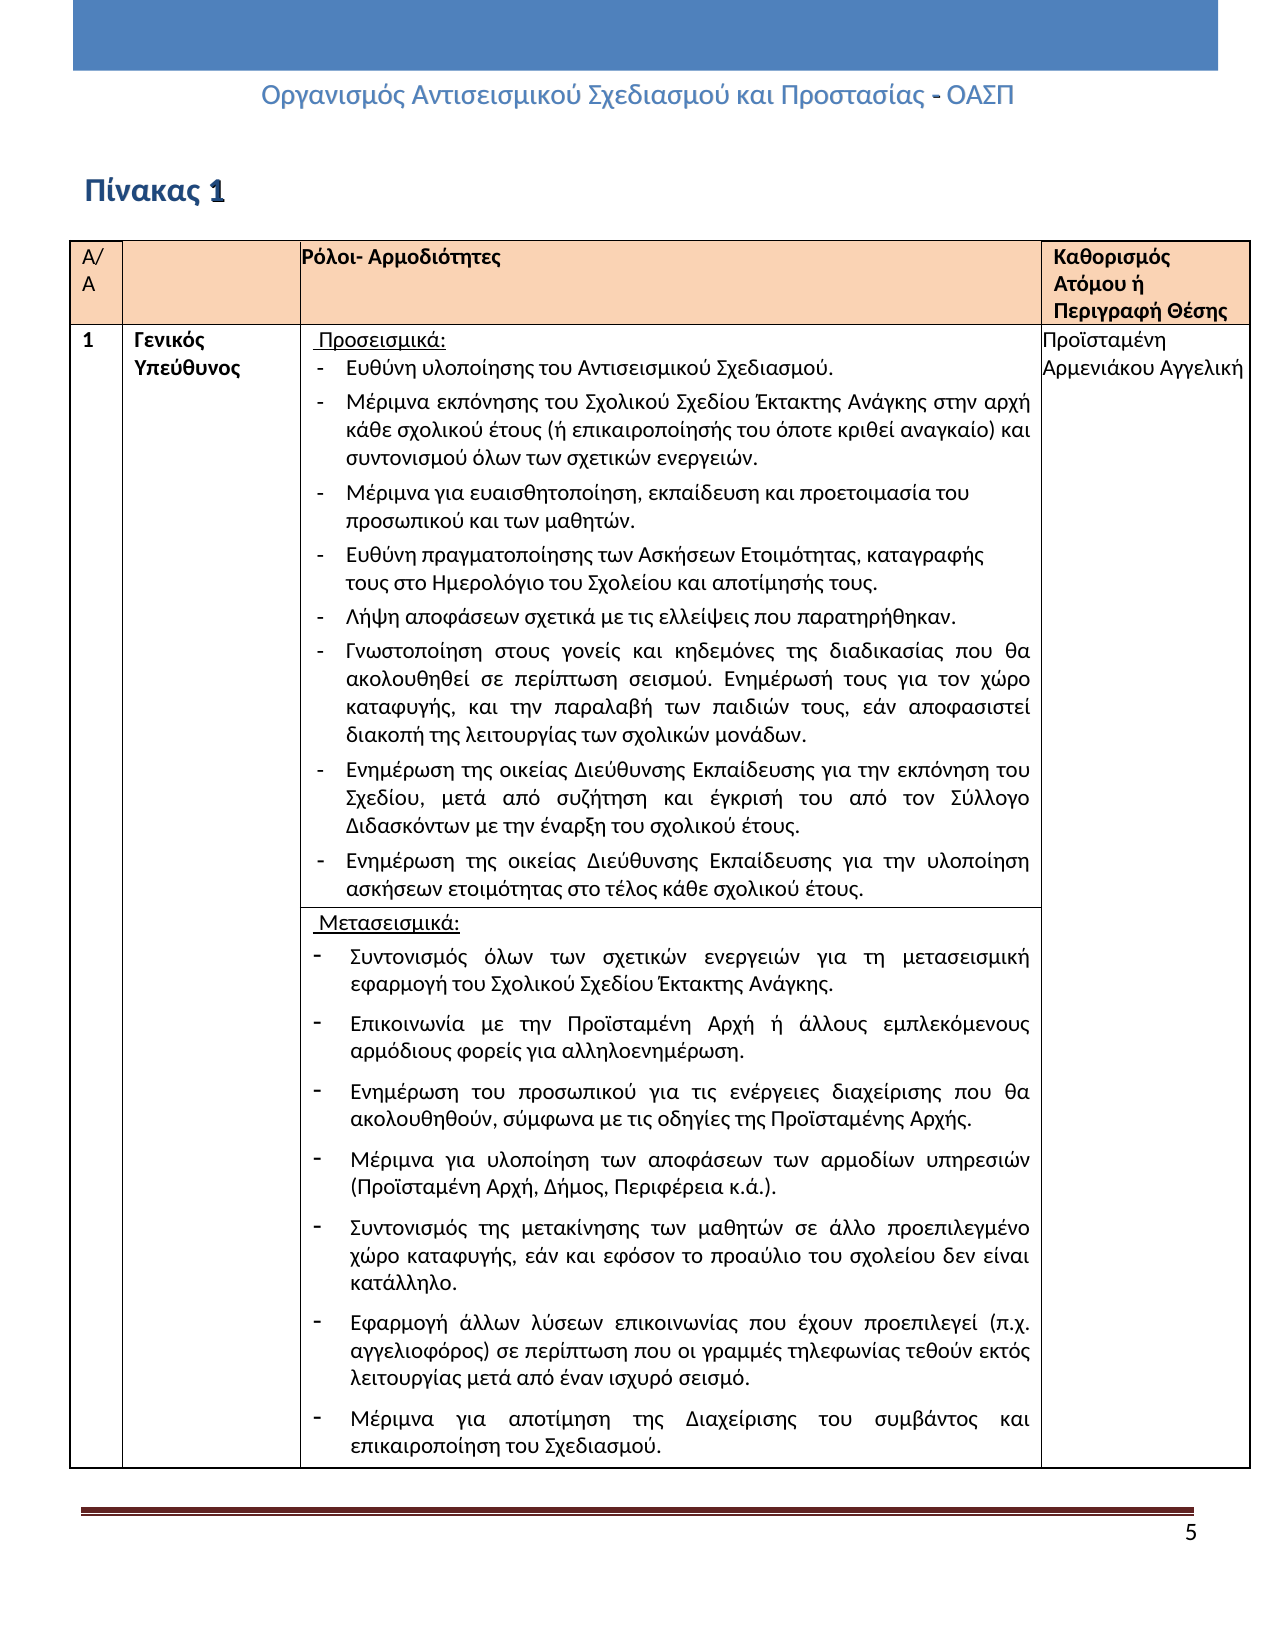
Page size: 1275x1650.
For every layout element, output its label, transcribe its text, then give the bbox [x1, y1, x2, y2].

table_cell Μετασεισμικά: Συντονισμός όλων των σχετικών ενεργειών για τη μετασεισμική εφαρμογή του Σχολικού Σχεδίου Έκτακτης Ανάγκης. Επικοινωνία με την Προϊσταμένη Αρχή ή άλλους εμπλεκόμενους αρμόδιους φορείς για αλληλοενημέρωση. Ενημέρωση του προσωπικού για τις ενέργειες διαχείρισης που θα ακολουθηθούν, σύμφωνα με τις οδηγίες της Προϊσταμένης Αρχής. Μέριμνα για υλοποίηση των αποφάσεων των αρμοδίων υπηρεσιών (Προϊσταμένη Αρχή, Δήμος, Περιφέρεια κ.ά.). Συντονισμός της μετακίνησης των μαθητών σε άλλο προεπιλεγμένο χώρο καταφυγής, εάν και εφόσον το προαύλιο του σχολείου δεν είναι κατάλληλο. Εφαρμογή άλλων λύσεων επικοινωνίας που έχουν προεπιλεγεί (π.χ. αγγελιοφόρος) σε περίπτωση που οι γραμμές τηλεφωνίας τεθούν εκτός λειτουργίας μετά από έναν ισχυρό σεισμό. Μέριμνα για αποτίμηση της Διαχείρισης του συμβάντος και επικαιροποίηση του Σχεδιασμού. [301, 908, 1041, 1467]
table_header Καθορισμός Ατόμου ή Περιγραφή Θέσης [1042, 242, 1249, 324]
table_cell Προσεισμικά: Ευθύνη υλοποίησης του Αντισεισμικού Σχεδιασμού. Μέριμνα εκπόνησης του Σχολικού Σχεδίου Έκτακτης Ανάγκης στην αρχή κάθε σχολικού έτους (ή επικαιροποίησής του όποτε κριθεί αναγκαίο) και συντονισμού όλων των σχετικών ενεργειών. Μέριμνα για ευαισθητοποίηση, εκπαίδευση και προετοιμασία του προσωπικού και των μαθητών. Ευθύνη πραγματοποίησης των Ασκήσεων Ετοιμότητας, καταγραφής τους στο Ημερολόγιο του Σχολείου και αποτίμησής τους. Λήψη αποφάσεων σχετικά με τις ελλείψεις που παρατηρήθηκαν. Γνωστοποίηση στους γονείς και κηδεμόνες της διαδικασίας που θα ακολουθηθεί σε περίπτωση σεισμού. Ενημέρωσή τους για τον χώρο καταφυγής, και την παραλαβή των παιδιών τους, εάν αποφασιστεί διακοπή της λειτουργίας των σχολικών μονάδων. Ενημέρωση της οικείας Διεύθυνσης Εκπαίδευσης για την εκπόνηση του Σχεδίου, μετά από συζήτηση και έγκρισή του από τον Σύλλογο Διδασκόντων με την έναρξη του σχολικού έτους. Ενημέρωση της οικείας Διεύθυνσης Εκπαίδευσης για την υλοποίηση ασκήσεων ετοιμότητας στο τέλος κάθε σχολικού έτους. [301, 325, 1041, 907]
table_cell 1 [71, 325, 122, 1467]
table_cell Προϊσταμένη Αρμενιάκου Αγγελική [1042, 325, 1249, 1467]
table_header [123, 241, 300, 324]
table_header Ρόλοι- Αρμοδιότητες [301, 241, 1041, 324]
text Πίνακας 1 [84, 169, 1262, 209]
table_header Α/ Α [71, 242, 122, 324]
table_cell Γενικός Υπεύθυνος [123, 325, 300, 1467]
